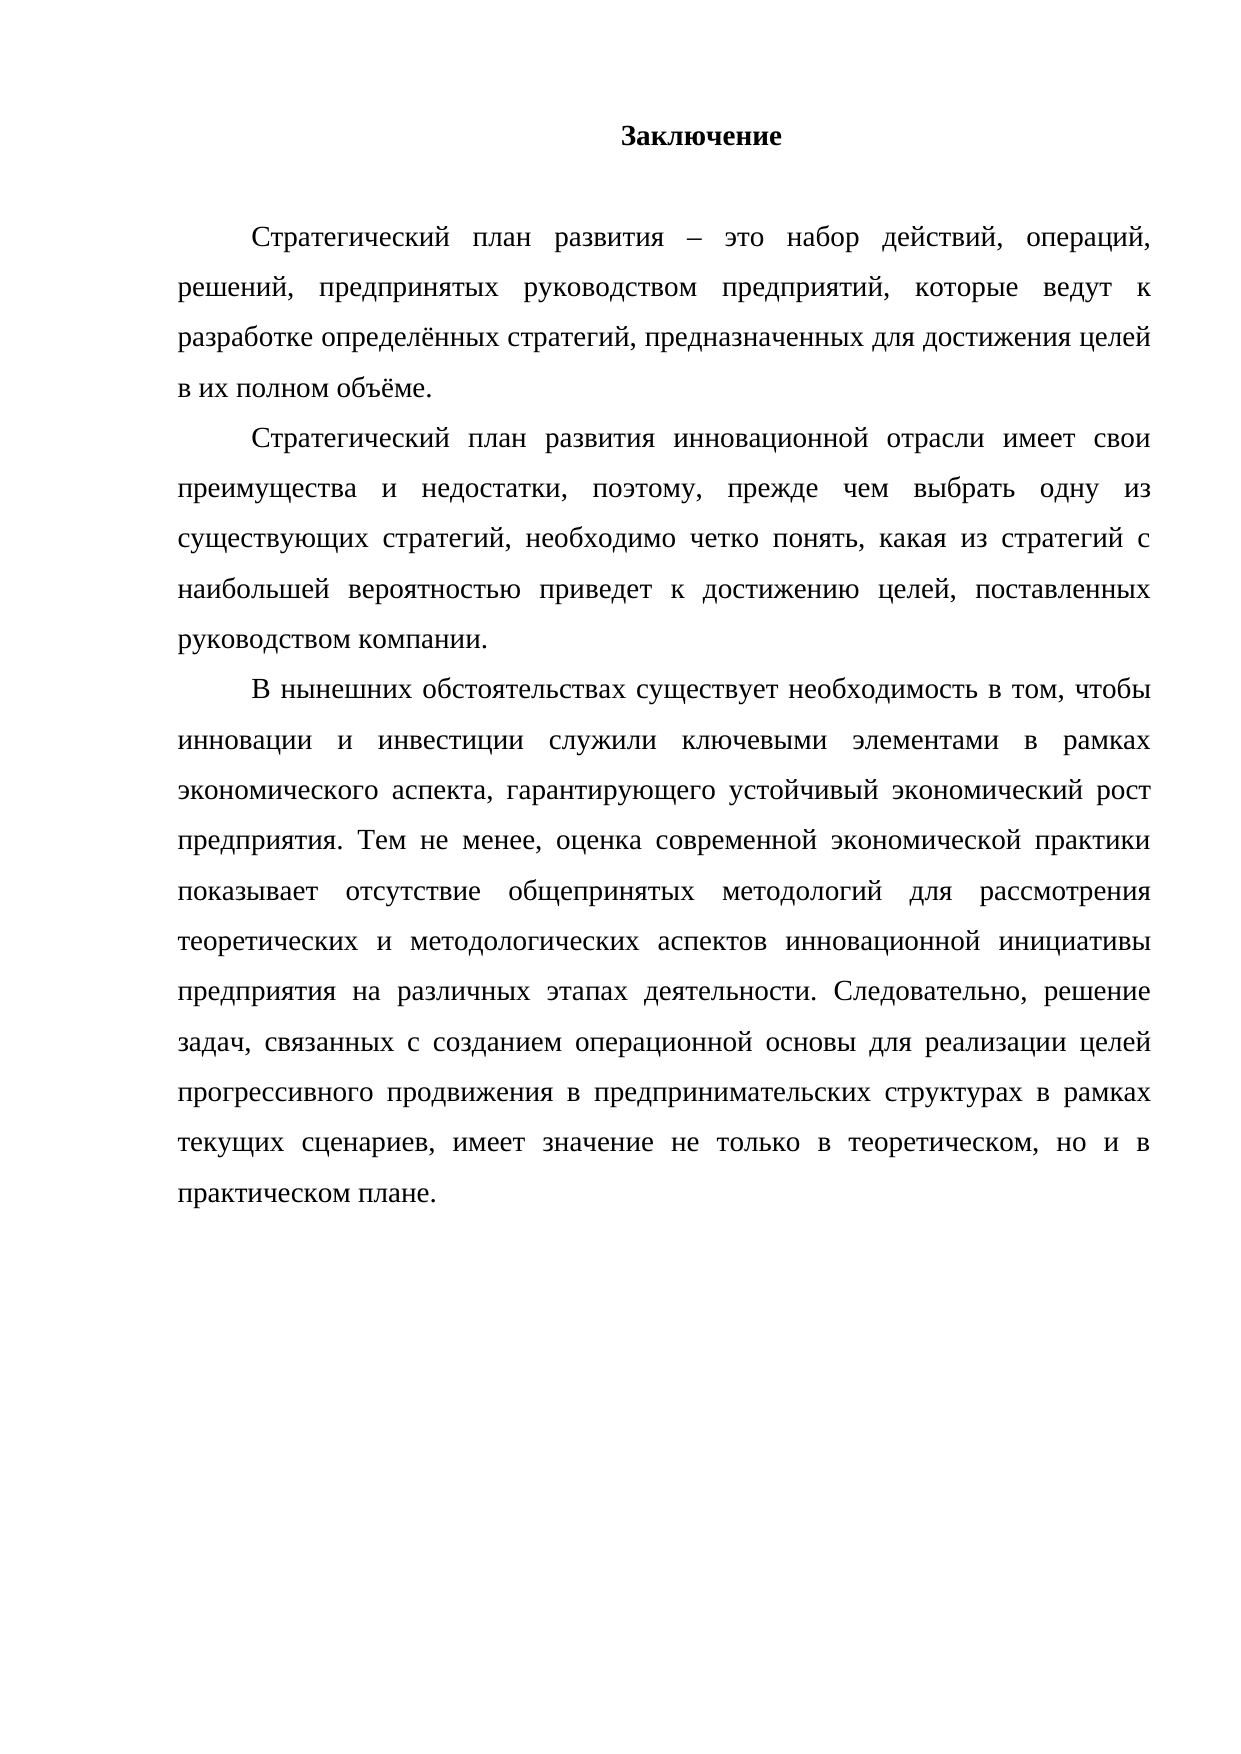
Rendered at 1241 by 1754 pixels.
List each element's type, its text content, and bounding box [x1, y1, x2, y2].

text Стратегический план развития – это набор действий, операций, решений, предпринятых руководством предприятий, которые ведут к разработке определённых стратегий, предназначенных для достижения целей в их полном объёме. [177, 219, 1152, 403]
text В нынешних обстоятельствах существует необходимость в том, чтобы инновации и инвестиции служили ключевыми элементами в рамках экономического аспекта, гарантирующего устойчивый экономический рост предприятия. Тем не менее, оценка современной экономической практики показывает отсутствие общепринятых методологий для рассмотрения теоретических и методологических аспектов инновационной инициативы предприятия на различных этапах деятельности. Следовательно, решение задач, связанных с созданием операционной основы для реализации целей прогрессивного продвижения в предпринимательских структурах в рамках текущих сценариев, имеет значение не только в теоретическом, но и в практическом плане. [177, 672, 1152, 1208]
text Стратегический план развития инновационной отрасли имеет свои преимущества и недостатки, поэтому, прежде чем выбрать одну из существующих стратегий, необходимо четко понять, какая из стратегий с наибольшей вероятностью приведет к достижению целей, поставленных руководством компании. [177, 420, 1152, 655]
subtitle Заключение [177, 118, 1152, 152]
